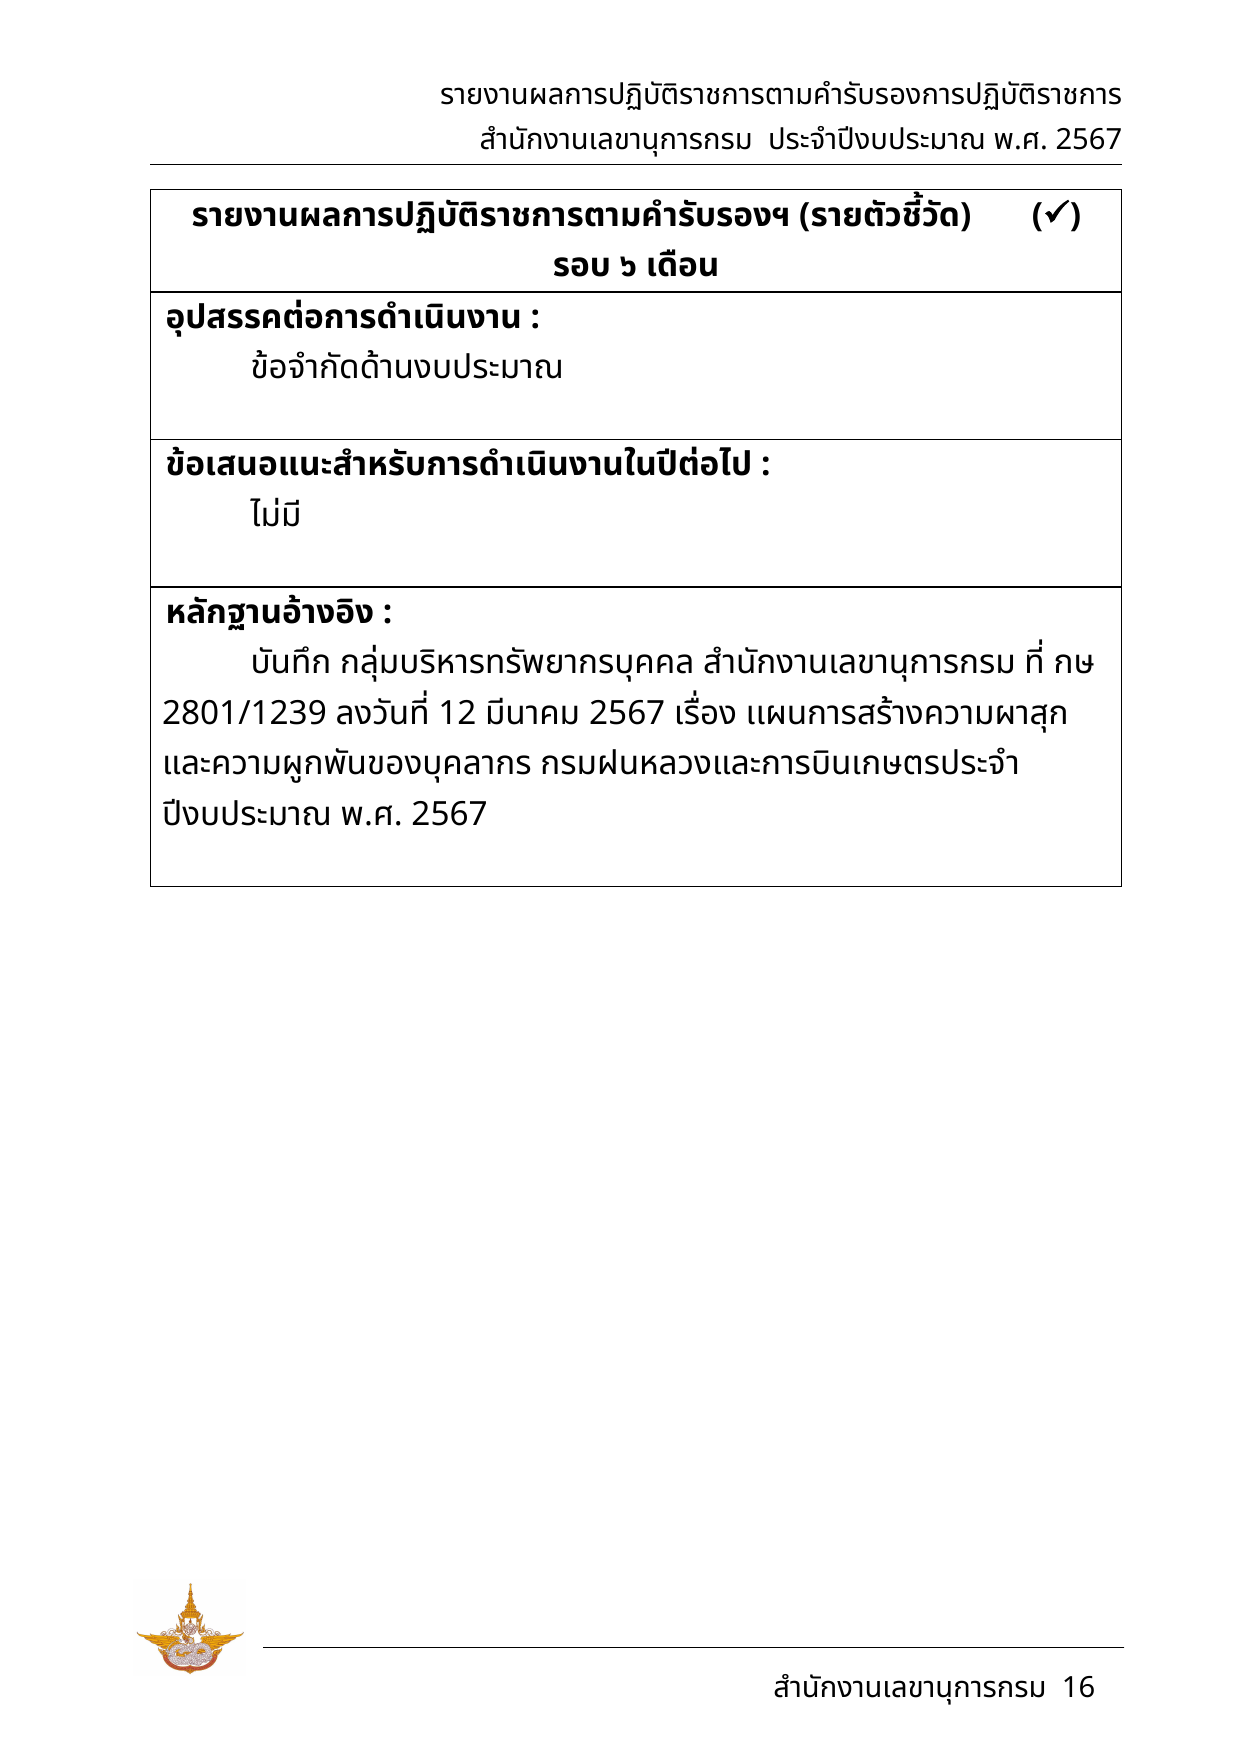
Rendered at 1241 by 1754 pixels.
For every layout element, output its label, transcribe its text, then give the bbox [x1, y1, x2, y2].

table_cell หลักฐานอ้างอิง : บันทึก กลุ่มบริหารทรัพยากรบุคคล สำนักงานเลขานุการกรม ที่ กษ 2801/1239 ลงวันที่ 12 มีนาคม 2567 เรื่อง เเผนการสร้างความผาสุกและความผูกพันของบุคลากร กรมฝนหลวงและการบินเกษตรประจำปีงบประมาณ พ.ศ. 2567 [151, 588, 1121, 886]
table_cell ข้อเสนอแนะสำหรับการดำเนินงานในปีต่อไป : ไม่มี [151, 440, 1121, 586]
table_cell อุปสรรคต่อการดำเนินงาน : ข้อจำกัดด้านงบประมาณ [151, 293, 1121, 439]
table_header รายงานผลการปฏิบัติราชการตามคำรับรองฯ (รายตัวชี้วัด) () รอบ ๖ เดือน [151, 190, 1121, 291]
picture [132, 1579, 247, 1676]
